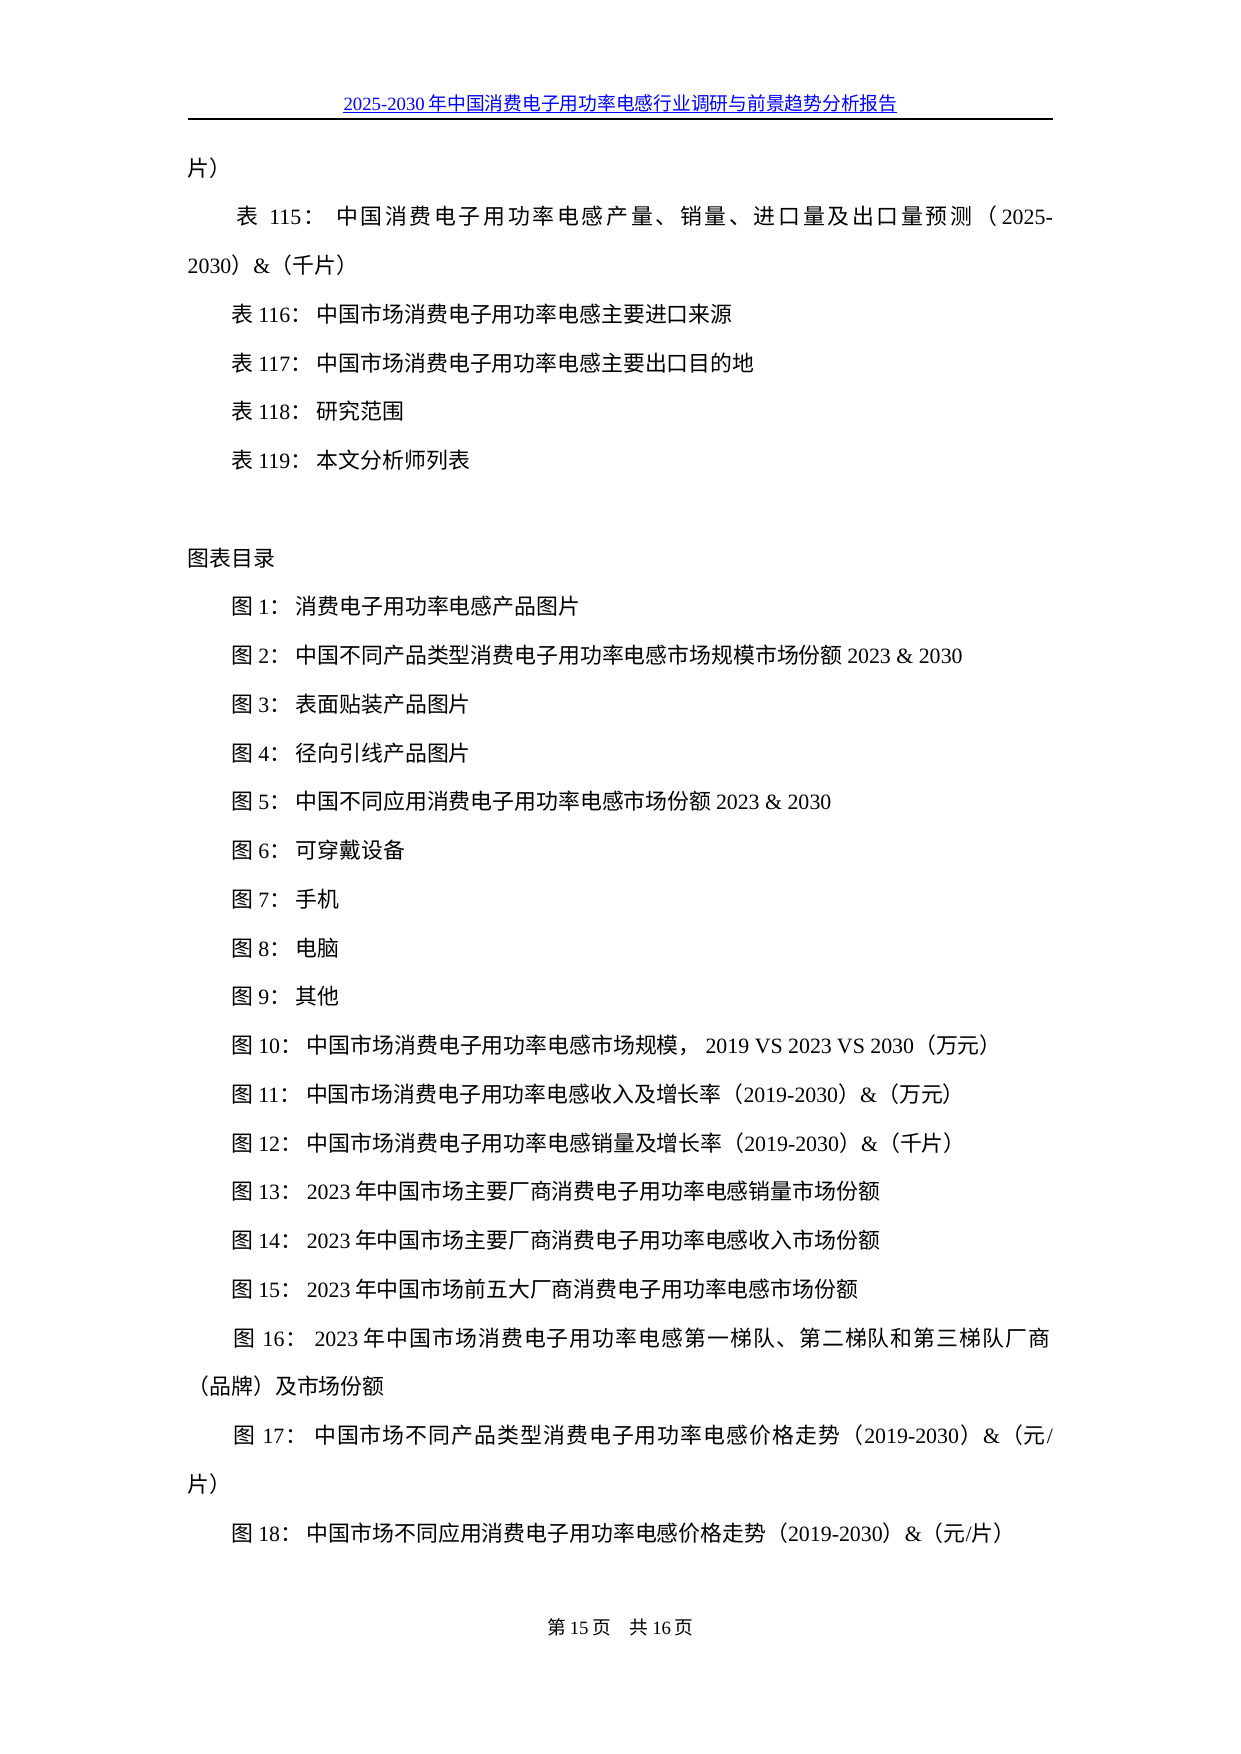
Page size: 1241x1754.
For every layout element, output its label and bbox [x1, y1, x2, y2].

text [187, 150, 1053, 1548]
